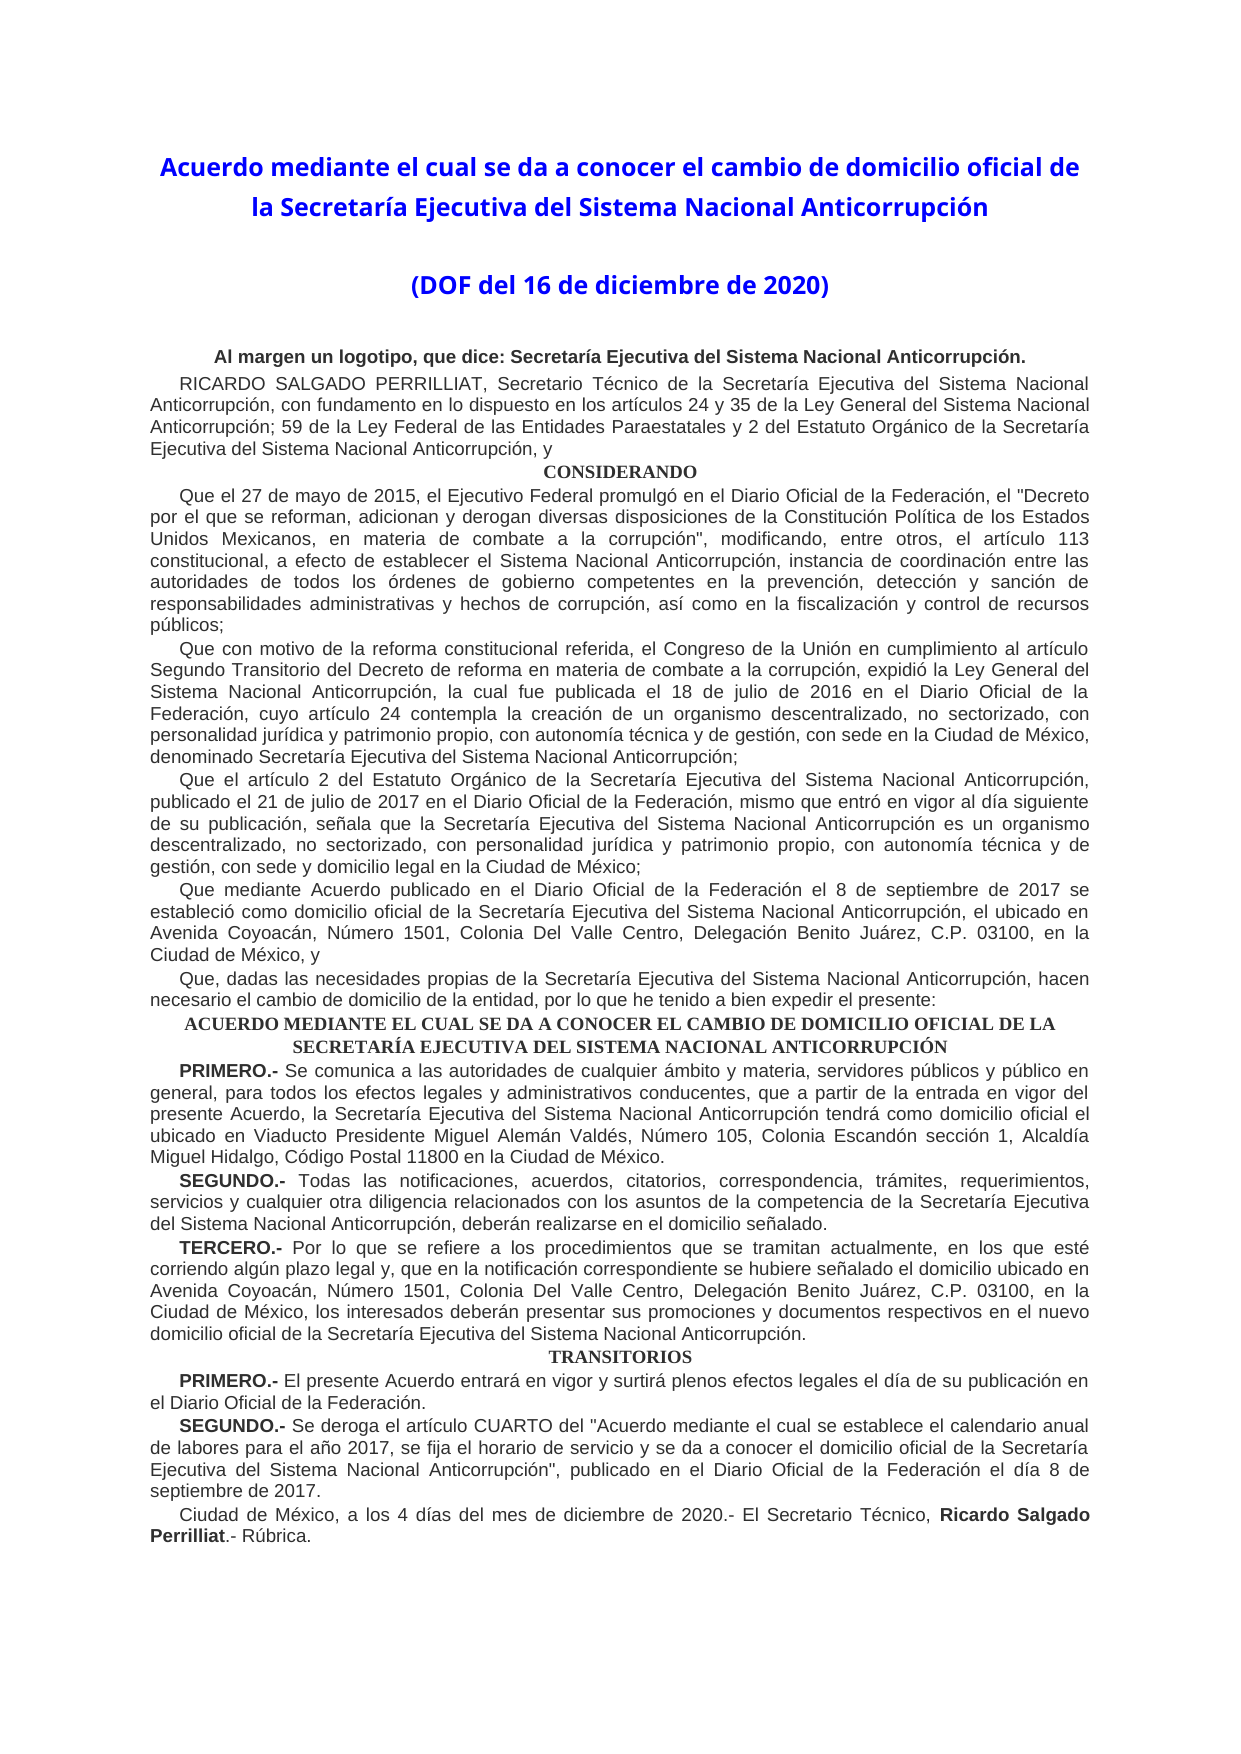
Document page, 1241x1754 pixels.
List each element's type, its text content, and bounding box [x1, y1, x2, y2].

text Que mediante Acuerdo publicado en el Diario Oficial de la Federación el 8 de septiembre de 2017 se estableció como domicilio oficial de la Secretaría Ejecutiva del Sistema Nacional Anticorrupción, el ubicado en Avenida Coyoacán, Número 1501, Colonia Del Valle Centro, Delegación Benito Juárez, C.P. 03100, en la Ciudad de México, y [150, 879, 1090, 965]
text PRIMERO.- El presente Acuerdo entrará en vigor y surtirá plenos efectos legales el día de su publicación en el Diario Oficial de la Federación. [150, 1370, 1090, 1413]
text SEGUNDO.- Todas las notificaciones, acuerdos, citatorios, correspondencia, trámites, requerimientos, servicios y cualquier otra diligencia relacionados con los asuntos de la competencia de la Secretaría Ejecutiva del Sistema Nacional Anticorrupción, deberán realizarse en el domicilio señalado. [150, 1170, 1090, 1234]
text SEGUNDO.- Se deroga el artículo CUARTO del "Acuerdo mediante el cual se establece el calendario anual de labores para el año 2017, se fija el horario de servicio y se da a conocer el domicilio oficial de la Secretaría Ejecutiva del Sistema Nacional Anticorrupción", publicado en el Diario Oficial de la Federación el día 8 de septiembre de 2017. [150, 1415, 1090, 1502]
text RICARDO SALGADO PERRILLIAT, Secretario Técnico de la Secretaría Ejecutiva del Sistema Nacional Anticorrupción, con fundamento en lo dispuesto en los artículos 24 y 35 de la Ley General del Sistema Nacional Anticorrupción; 59 de la Ley Federal de las Entidades Paraestatales y 2 del Estatuto Orgánico de la Secretaría Ejecutiva del Sistema Nacional Anticorrupción, y [150, 373, 1090, 459]
text SECRETARÍA EJECUTIVA DEL SISTEMA NACIONAL ANTICORRUPCIÓN [150, 1036, 1090, 1058]
text Ciudad de México, a los 4 días del mes de diciembre de 2020.- El Secretario Técnico, Ricardo Salgado Perrilliat.- Rúbrica. [150, 1504, 1090, 1547]
text Que el 27 de mayo de 2015, el Ejecutivo Federal promulgó en el Diario Oficial de la Federación, el "Decreto por el que se reforman, adicionan y derogan diversas disposiciones de la Constitución Política de los Estados Unidos Mexicanos, en materia de combate a la corrupción", modificando, entre otros, el artículo 113 constitucional, a efecto de establecer el Sistema Nacional Anticorrupción, instancia de coordinación entre las autoridades de todos los órdenes de gobierno competentes en la prevención, detección y sanción de responsabilidades administrativas y hechos de corrupción, así como en la fiscalización y control de recursos públicos; [150, 485, 1090, 636]
text CONSIDERANDO [150, 461, 1090, 483]
text Acuerdo mediante el cual se da a conocer el cambio de domicilio oficial de la Secretaría Ejecutiva del Sistema Nacional Anticorrupción [150, 150, 1090, 223]
text Que el artículo 2 del Estatuto Orgánico de la Secretaría Ejecutiva del Sistema Nacional Anticorrupción, publicado el 21 de julio de 2017 en el Diario Oficial de la Federación, mismo que entró en vigor al día siguiente de su publicación, señala que la Secretaría Ejecutiva del Sistema Nacional Anticorrupción es un organismo descentralizado, no sectorizado, con personalidad jurídica y patrimonio propio, con autonomía técnica y de gestión, con sede y domicilio legal en la Ciudad de México; [150, 769, 1090, 877]
text (DOF del 16 de diciembre de 2020) [150, 267, 1090, 302]
text TERCERO.- Por lo que se refiere a los procedimientos que se tramitan actualmente, en los que esté corriendo algún plazo legal y, que en la notificación correspondiente se hubiere señalado el domicilio ubicado en Avenida Coyoacán, Número 1501, Colonia Del Valle Centro, Delegación Benito Juárez, C.P. 03100, en la Ciudad de México, los interesados deberán presentar sus promociones y documentos respectivos en el nuevo domicilio oficial de la Secretaría Ejecutiva del Sistema Nacional Anticorrupción. [150, 1237, 1090, 1344]
text ACUERDO MEDIANTE EL CUAL SE DA A CONOCER EL CAMBIO DE DOMICILIO OFICIAL DE LA [150, 1013, 1090, 1034]
text Que con motivo de la reforma constitucional referida, el Congreso de la Unión en cumplimiento al artículo Segundo Transitorio del Decreto de reforma en materia de combate a la corrupción, expidió la Ley General del Sistema Nacional Anticorrupción, la cual fue publicada el 18 de julio de 2016 en el Diario Oficial de la Federación, cuyo artículo 24 contempla la creación de un organismo descentralizado, no sectorizado, con personalidad jurídica y patrimonio propio, con autonomía técnica y de gestión, con sede en la Ciudad de México, denominado Secretaría Ejecutiva del Sistema Nacional Anticorrupción; [150, 638, 1090, 767]
text TRANSITORIOS [150, 1346, 1090, 1368]
text PRIMERO.- Se comunica a las autoridades de cualquier ámbito y materia, servidores públicos y público en general, para todos los efectos legales y administrativos conducentes, que a partir de la entrada en vigor del presente Acuerdo, la Secretaría Ejecutiva del Sistema Nacional Anticorrupción tendrá como domicilio oficial el ubicado en Viaducto Presidente Miguel Alemán Valdés, Número 105, Colonia Escandón sección 1, Alcaldía Miguel Hidalgo, Código Postal 11800 en la Ciudad de México. [150, 1060, 1090, 1168]
text Que, dadas las necesidades propias de la Secretaría Ejecutiva del Sistema Nacional Anticorrupción, hacen necesario el cambio de domicilio de la entidad, por lo que he tenido a bien expedir el presente: [150, 967, 1090, 1011]
text Al margen un logotipo, que dice: Secretaría Ejecutiva del Sistema Nacional Anticorrupción. [150, 346, 1090, 367]
